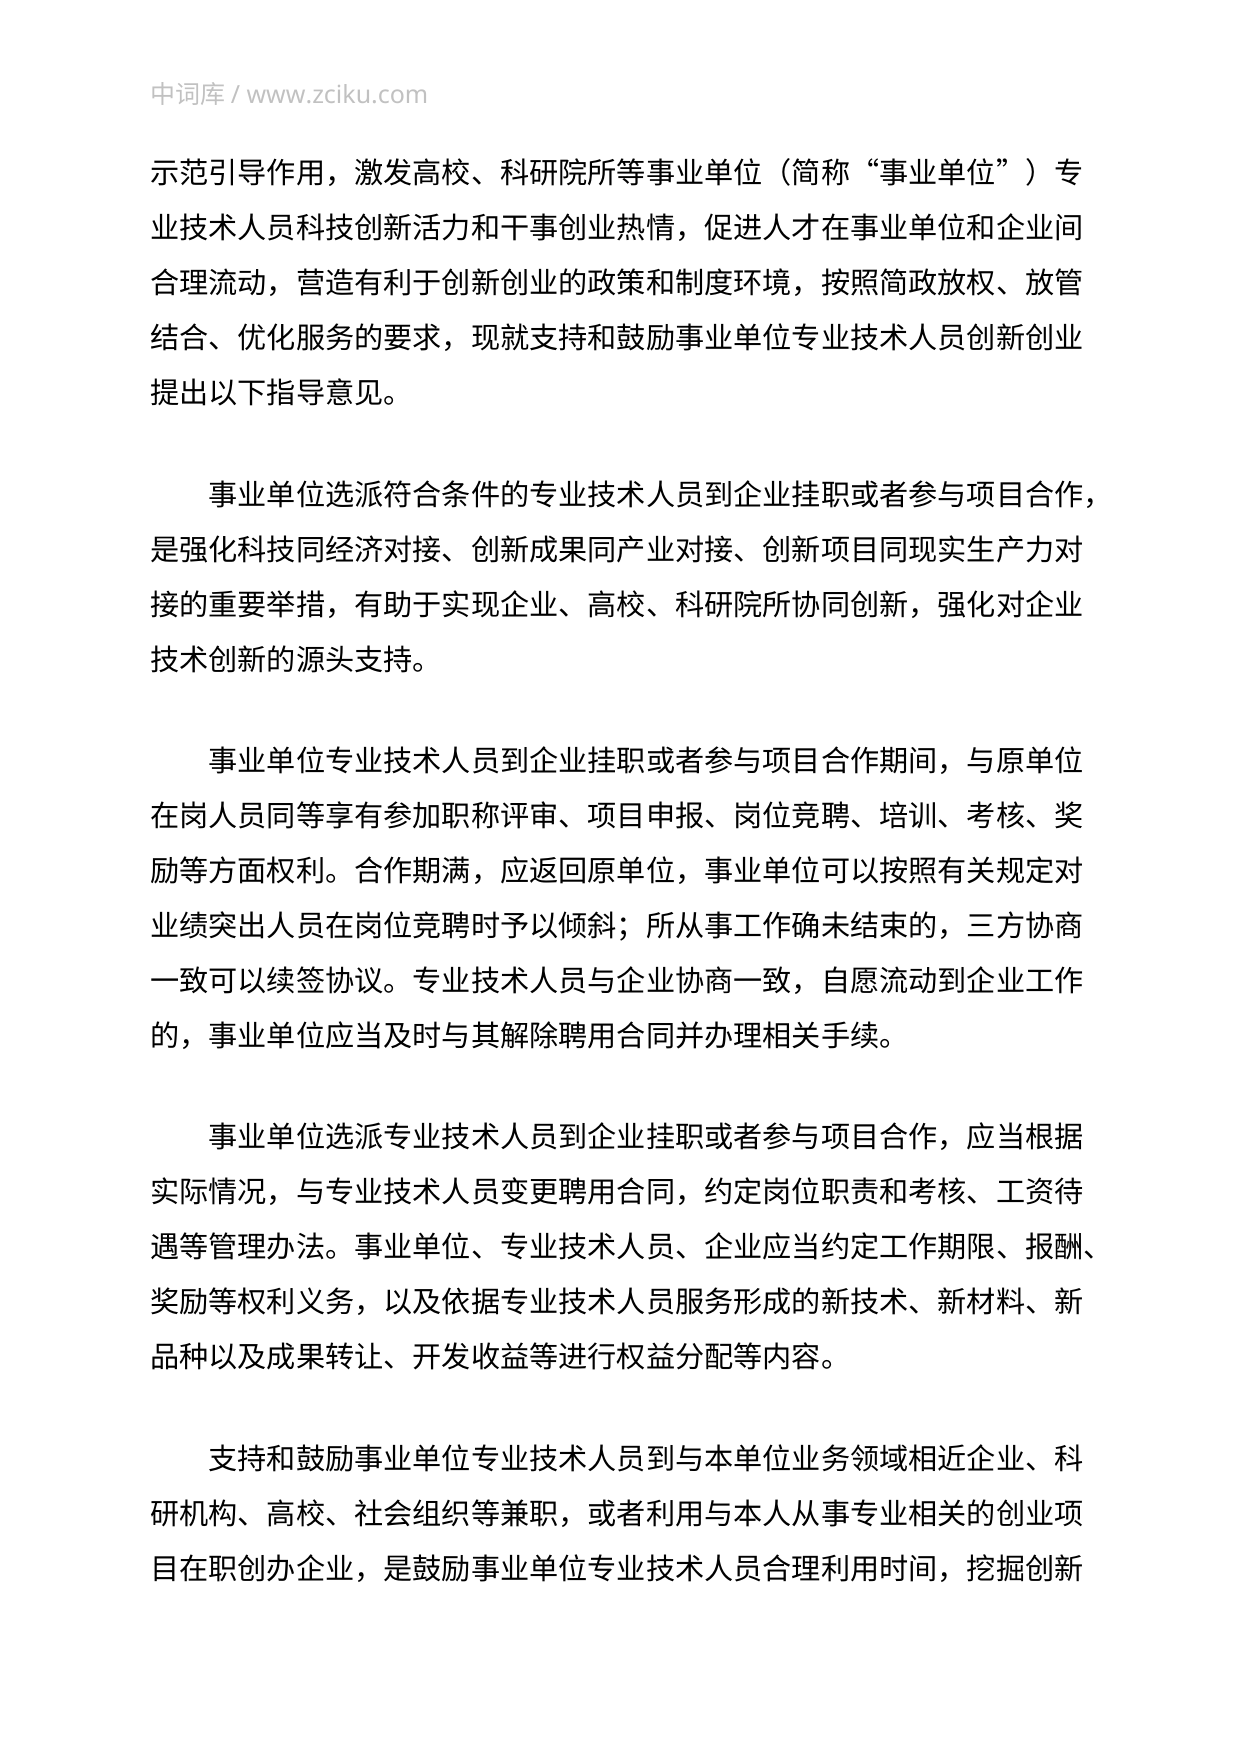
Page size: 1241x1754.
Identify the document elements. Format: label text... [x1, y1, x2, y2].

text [150, 1435, 1090, 1587]
text 事业单位选派符合条件的专业技术人员到企业挂职或者参与项目合作，是强化科技同经济对接、创新成果同产业对接、创新项目同现实生产力对接的重要举措，有助于实现企业、高校、科研院所协同创新，强化对企业技术创新的源头支持。 [150, 471, 1090, 678]
text 事业单位专业技术人员到企业挂职或者参与项目合作期间，与原单位在岗人员同等享有参加职称评审、项目申报、岗位竞聘、培训、考核、奖励等方面权利。合作期满，应返回原单位，事业单位可以按照有关规定对业绩突出人员在岗位竞聘时予以倾斜；所从事工作确未结束的，三方协商一致可以续签协议。专业技术人员与企业协商一致，自愿流动到企业工作的，事业单位应当及时与其解除聘用合同并办理相关手续。 [150, 738, 1090, 1054]
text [150, 150, 1090, 412]
text 事业单位选派专业技术人员到企业挂职或者参与项目合作，应当根据实际情况，与专业技术人员变更聘用合同，约定岗位职责和考核、工资待遇等管理办法。事业单位、专业技术人员、企业应当约定工作期限、报酬、奖励等权利义务，以及依据专业技术人员服务形成的新技术、新材料、新品种以及成果转让、开发收益等进行权益分配等内容。 [150, 1114, 1090, 1376]
